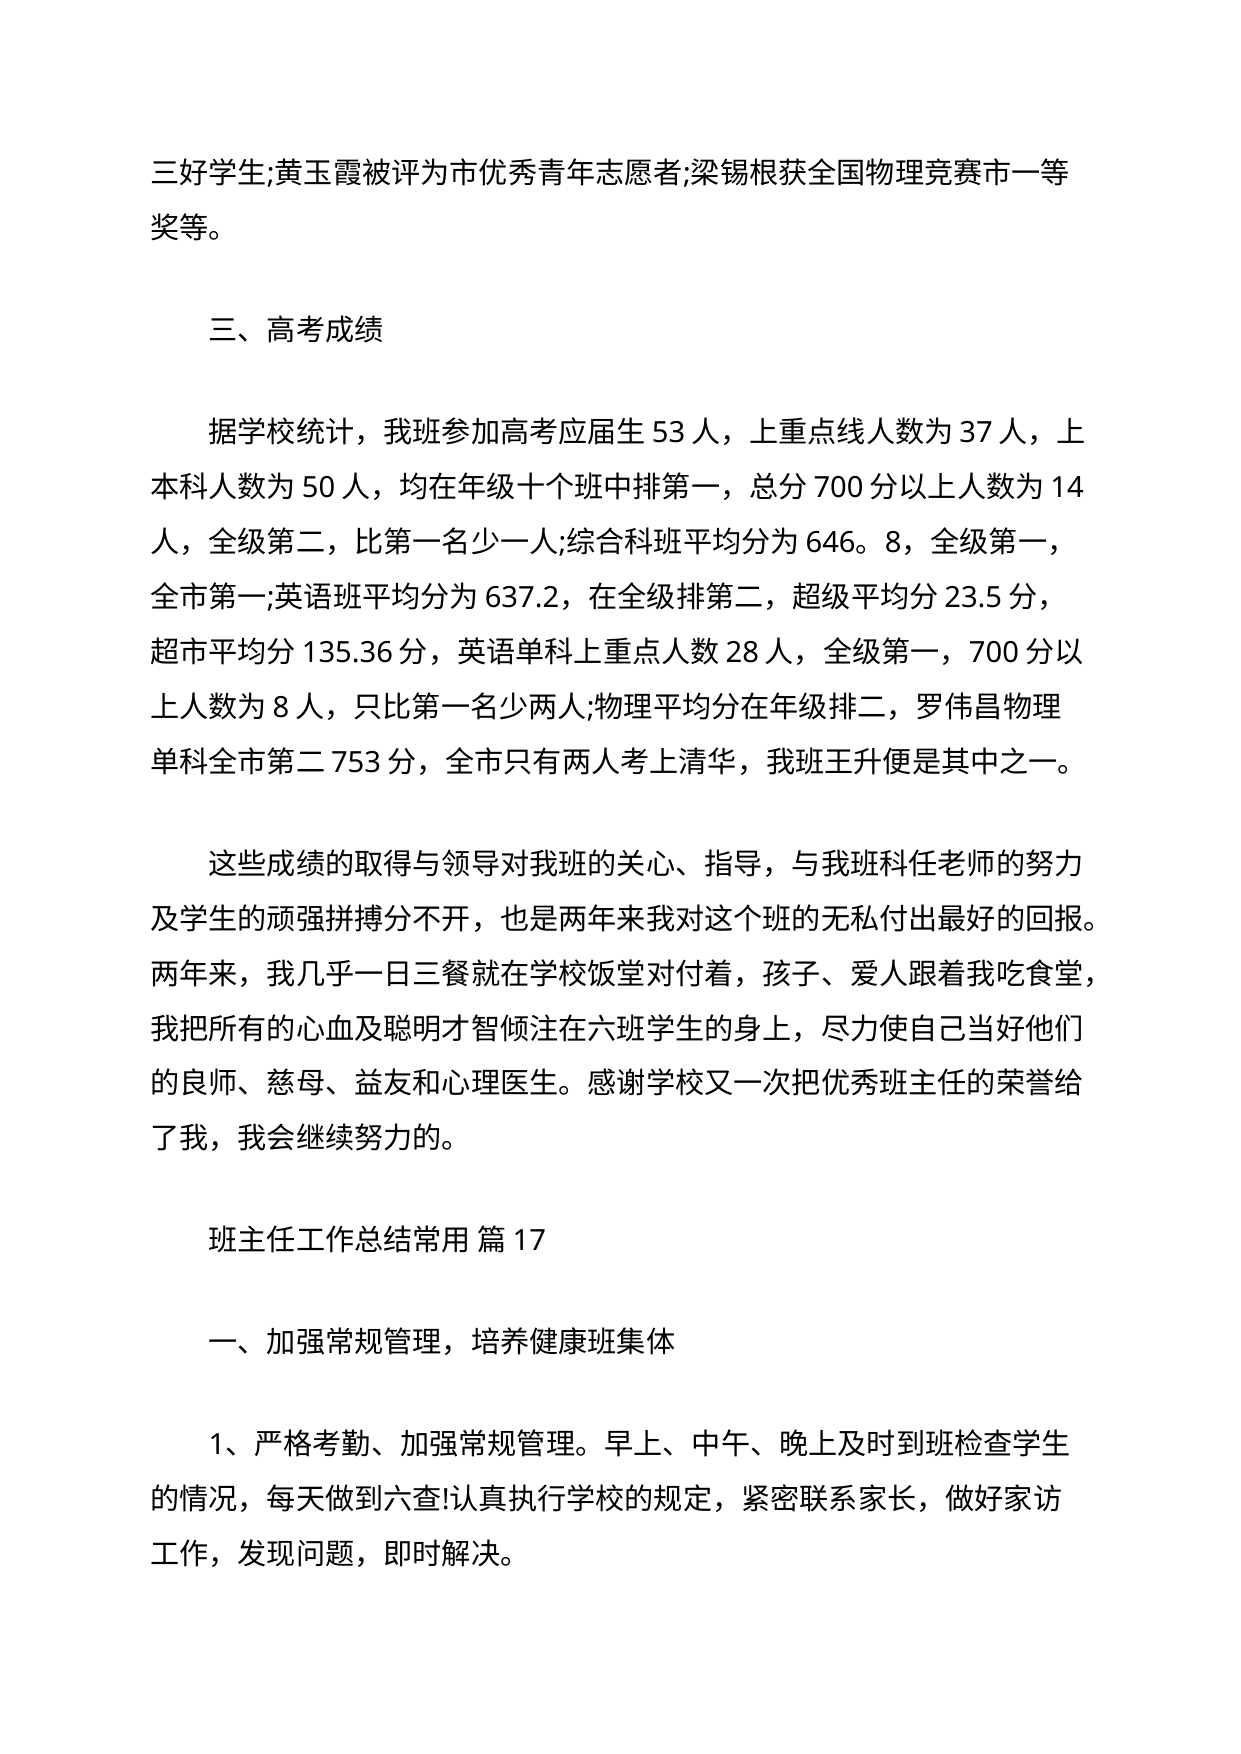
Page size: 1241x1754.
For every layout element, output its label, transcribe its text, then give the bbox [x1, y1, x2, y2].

text 据学校统计，我班参加高考应届生53人，上重点线人数为37人，上本科人数为50人，均在年级十个班中排第一，总分700分以上人数为14人，全级第二，比第一名少一人;综合科班平均分为646。8，全级第一，全市第一;英语班平均分为637.2，在全级排第二，超级平均分23.5分，超市平均分135.36分，英语单科上重点人数28人，全级第一，700分以上人数为8人，只比第一名少两人;物理平均分在年级排二，罗伟昌物理单科全市第二753分，全市只有两人考上清华，我班王升便是其中之一。 [150, 408, 1090, 781]
text 班主任工作总结常用 篇17 [150, 1217, 1090, 1259]
text 一、加强常规管理，培养健康班集体 [150, 1319, 1090, 1361]
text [150, 150, 1090, 247]
text 这些成绩的取得与领导对我班的关心、指导，与我班科任老师的努力及学生的顽强拼搏分不开，也是两年来我对这个班的无私付出最好的回报。两年来，我几乎一日三餐就在学校饭堂对付着，孩子、爱人跟着我吃食堂，我把所有的心血及聪明才智倾注在六班学生的身上，尽力使自己当好他们的良师、慈母、益友和心理医生。感谢学校又一次把优秀班主任的荣誉给了我，我会继续努力的。 [150, 841, 1090, 1157]
text 1、严格考勤、加强常规管理。早上、中午、晚上及时到班检查学生的情况，每天做到六查!认真执行学校的规定，紧密联系家长，做好家访工作，发现问题，即时解决。 [150, 1421, 1090, 1573]
text 三、高考成绩 [150, 307, 1090, 349]
